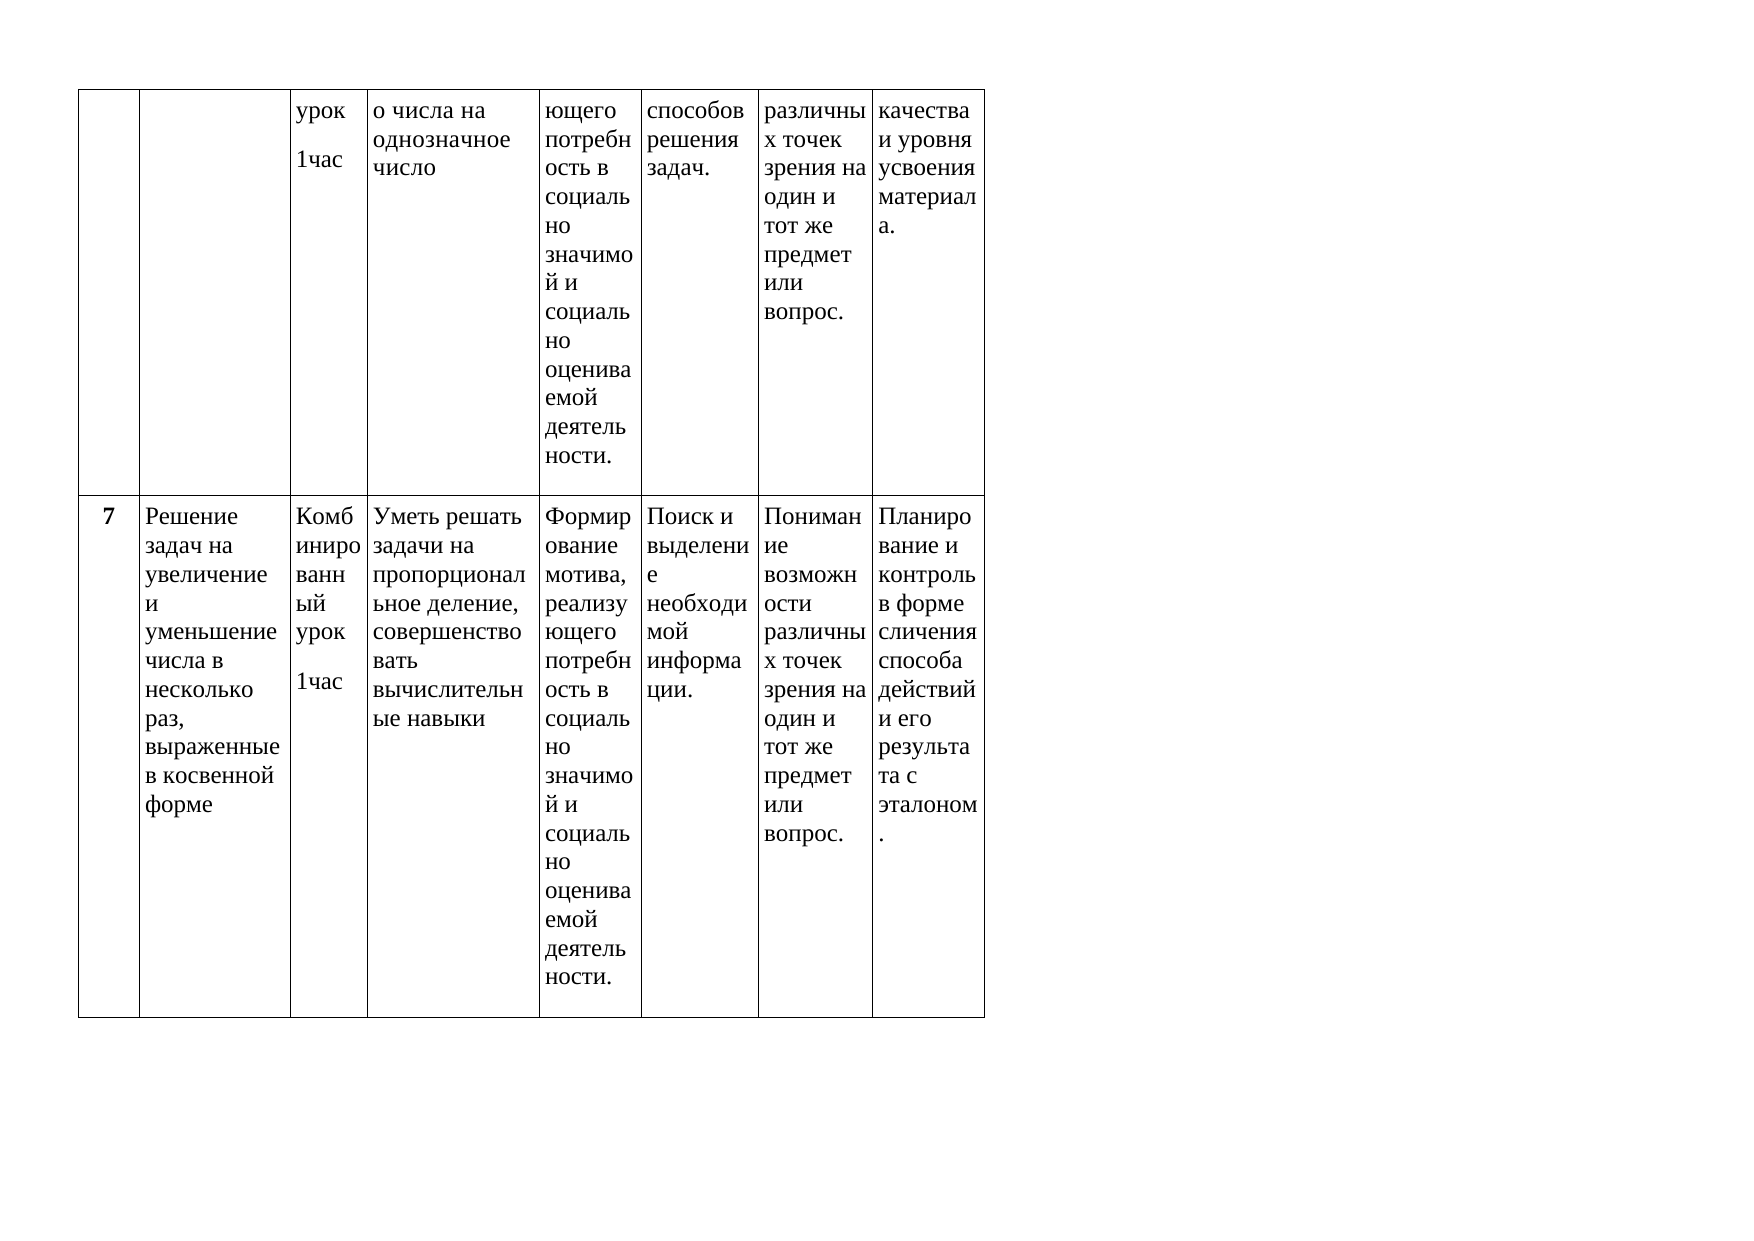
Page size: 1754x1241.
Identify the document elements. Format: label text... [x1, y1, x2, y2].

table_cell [140, 90, 290, 495]
table_cell Планирование и контроль в форме сличения способа действий и его результата с эталоном. [873, 496, 984, 1017]
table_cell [873, 90, 984, 495]
table_cell Уметь решать задачи на пропорциональное деление, совершенствовать вычислительные навыки [368, 496, 539, 1017]
table_cell 7 [79, 496, 139, 1017]
table_cell Комбинированный урок 1час [291, 496, 367, 1017]
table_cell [291, 90, 367, 495]
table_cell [759, 90, 872, 495]
table_cell 6 [79, 90, 139, 495]
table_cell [540, 90, 641, 495]
table_cell Понимание возможности различных точек зрения на один и тот же предмет или вопрос. [759, 496, 872, 1017]
table_cell Решение задач на увеличение и уменьшение числа в несколько раз, выраженные в косвенной форме [140, 496, 290, 1017]
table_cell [642, 90, 758, 495]
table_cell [368, 90, 539, 495]
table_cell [540, 496, 641, 1017]
table_cell Поиск и выделение необходимой информации. [642, 496, 758, 1017]
